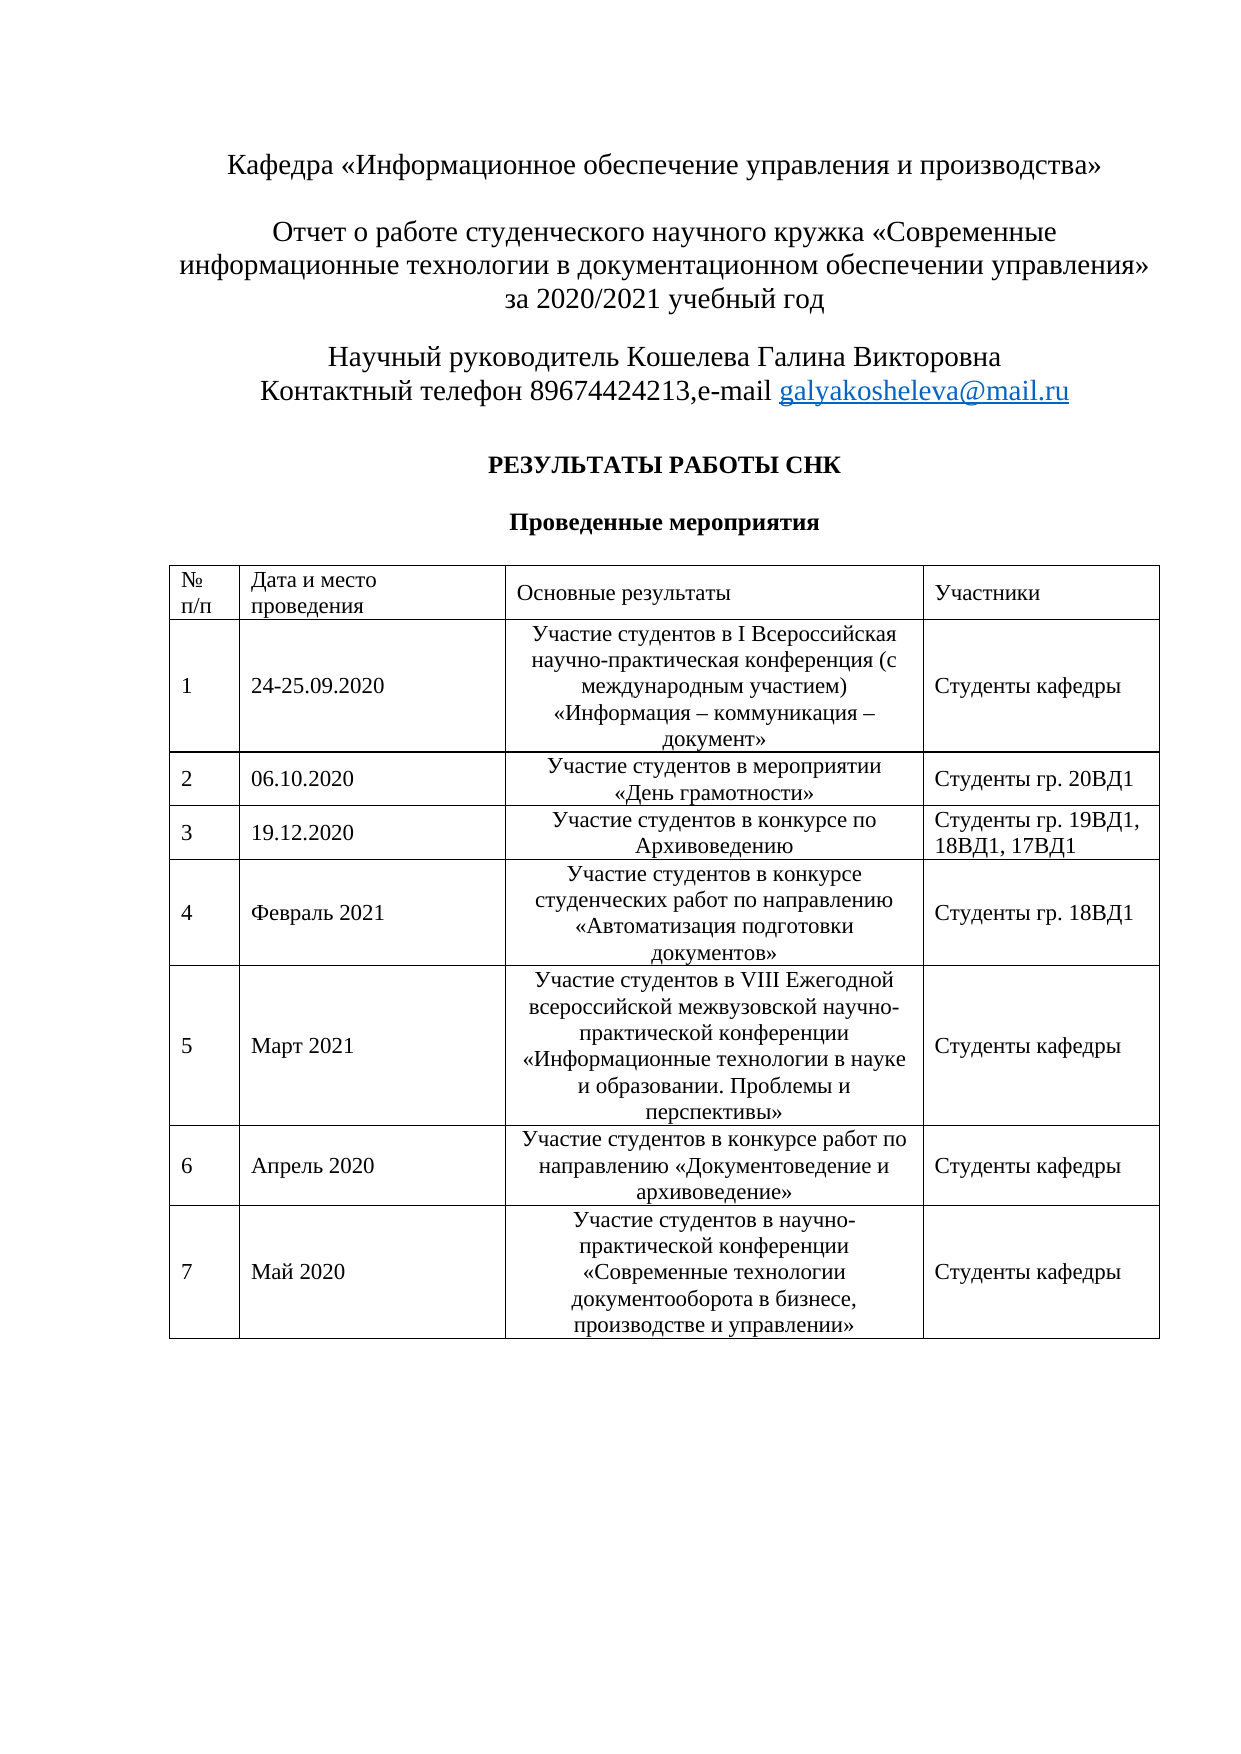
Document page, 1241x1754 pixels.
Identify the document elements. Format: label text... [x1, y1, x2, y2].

text за 2020/2021 учебный год [177, 281, 1152, 314]
table_cell Май 2020 [240, 1206, 505, 1337]
table_cell Студенты гр. 20ВД1 [924, 753, 1159, 805]
table_cell Студенты кафедры [924, 1126, 1159, 1204]
table_cell Участие студентов в научно-практической конференции «Современные технологии документооборота в бизнесе, производстве и управлении» [506, 1206, 923, 1337]
table_cell Февраль 2021 [240, 860, 505, 965]
table_cell 24-25.09.2020 [240, 620, 505, 751]
table_header Дата и место проведения [240, 566, 505, 618]
table_cell Студенты гр. 19ВД1, 18ВД1, 17ВД1 [924, 806, 1159, 859]
table_cell Участие студентов в конкурсе по Архивоведению [506, 806, 923, 859]
table_cell Студенты кафедры [924, 620, 1159, 751]
table_cell Студенты кафедры [924, 1206, 1159, 1337]
text Проведенные мероприятия [177, 507, 1152, 536]
table_cell 1 [170, 620, 239, 751]
table_cell 06.10.2020 [240, 753, 505, 805]
text РЕЗУЛЬТАТЫ РАБОТЫ СНК [177, 450, 1152, 478]
table_header № п/п [170, 566, 239, 618]
text Научный руководитель Кошелева Галина Викторовна [177, 339, 1152, 373]
table_cell Студенты гр. 18ВД1 [924, 860, 1159, 965]
table_cell 6 [170, 1126, 239, 1204]
table_cell Студенты кафедры [924, 966, 1159, 1124]
table_header Участники [924, 566, 1159, 618]
table_cell Апрель 2020 [240, 1126, 505, 1204]
table_cell Участие студентов в конкурсе работ по направлению «Документоведение и архивоведение» [506, 1126, 923, 1204]
table_cell Участие студентов в I Всероссийская научно-практическая конференция (с международным участием) «Информация – коммуникация – документ» [506, 620, 923, 751]
table_cell Участие студентов в мероприятии «День грамотности» [506, 753, 923, 805]
text Отчет о работе студенческого научного кружка «Современные информационные технологии в документационном обеспечении управления» [177, 214, 1152, 281]
table_cell 3 [170, 806, 239, 859]
table_cell Март 2021 [240, 966, 505, 1124]
table_cell 4 [170, 860, 239, 965]
table_cell Участие студентов в конкурсе студенческих работ по направлению «Автоматизация подготовки документов» [506, 860, 923, 965]
text Кафедра «Информационное обеспечение управления и производства» [177, 147, 1152, 180]
table_cell 19.12.2020 [240, 806, 505, 859]
table_header Основные результаты [506, 566, 923, 618]
table_cell 5 [170, 966, 239, 1124]
table_cell 2 [170, 753, 239, 805]
table_cell 7 [170, 1206, 239, 1337]
text Контактный телефон 89674424213,e-mail galyakosheleva@mail.ru [177, 373, 1152, 407]
table_cell Участие студентов в VIII Ежегодной всероссийской межвузовской научно-практической конференции «Информационные технологии в науке и образовании. Проблемы и перспективы» [506, 966, 923, 1124]
